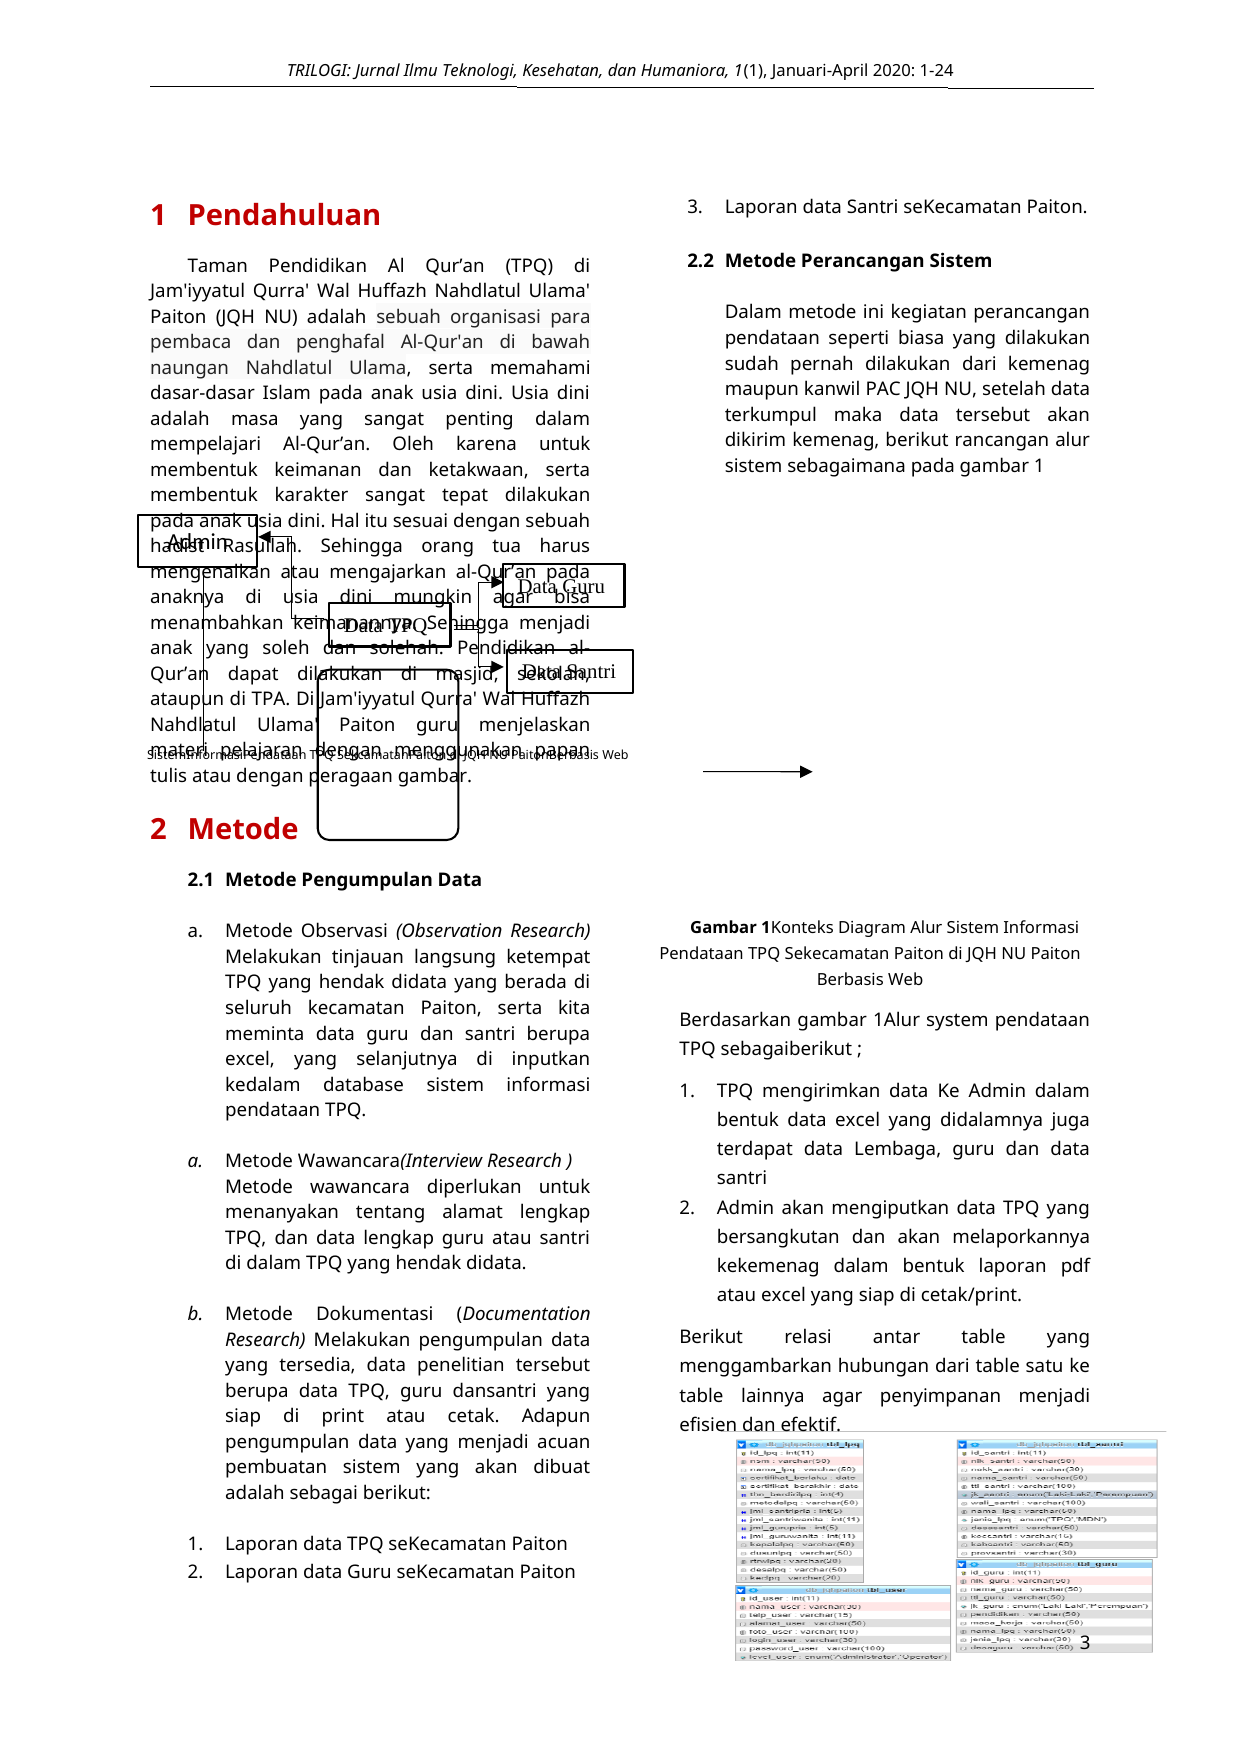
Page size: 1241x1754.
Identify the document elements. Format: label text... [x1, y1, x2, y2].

list Laporan data Santri seKecamatan Paiton. [687, 194, 1090, 219]
text Dalam metode ini kegiatan perancangan pendataan seperti biasa yang dilakukan sudah pernah dilakukan dari kemenag maupun kanwil PAC JQH NU, setelah data terkumpul maka data tersebut akan dikirim kemenag, berikut rancangan alur sistem sebagaimana pada gambar 1 [724, 299, 1090, 477]
list Metode Observasi (Observation Research) Melakukan tinjauan langsung ketempat TPQ yang hendak didata yang berada di seluruh kecamatan Paiton, serta kita meminta data guru dan santri berupa excel, yang selanjutnya di inputkan kedalam database sistem informasi pendataan TPQ. [187, 918, 591, 1122]
list TPQ mengirimkan data Ke Admin dalam bentuk data excel yang didalamnya juga terdapat data Lembaga, guru dan data santri [679, 1077, 1090, 1190]
text Berdasarkan gambar 1Alur system pendataan TPQ sebagaiberikut ; [679, 1006, 1090, 1061]
subtitle Metode [150, 809, 591, 848]
list Metode Perancangan Sistem [687, 248, 1090, 273]
list Metode Pengumpulan Data [187, 867, 591, 892]
text Metode wawancara diperlukan untuk menanyakan tentang alamat lengkap TPQ, dan data lengkap guru atau santri di dalam TPQ yang hendak didata. [225, 1173, 591, 1275]
subtitle Pendahuluan [150, 194, 591, 233]
list Metode Wawancara(Interview Research ) [187, 1147, 591, 1173]
text Taman Pendidikan Al Qur’an (TPQ) di Jam'iyyatul Qurra' Wal Huffazh Nahdlatul Ulama' Paiton (JQH NU) adalah sebuah organisasi para pembaca dan penghafal Al-Qur'an di bawah naungan Nahdlatul Ulama, serta memahami dasar-dasar Islam pada anak usia dini. Usia dini adalah masa yang sangat penting dalam mempelajari Al-Qur’an. Oleh karena untuk membentuk keimanan dan ketakwaan, serta membentuk karakter sangat tepat dilakukan pada anak usia dini. Hal itu sesuai dengan sebuah hadist Rasullah. Sehingga orang tua harus mengenalkan atau mengajarkan al-Qur’an pada anaknya di usia dini mungkin agar bisa menambahkan keimanannya. Sehingga menjadi anak yang soleh dan solehah. Pendidikan al-Qur’an dapat dilakukan di masjid, sekolah, ataupun di TPA. Di Jam'iyyatul Qurra' Wal Huffazh Nahdlatul Ulama' Paiton guru menjelaskan materi pelajaran dengan menggunakan papan tulis atau dengan peragaan gambar. [150, 354, 591, 788]
picture [721, 1431, 1167, 1665]
list Laporan data Guru seKecamatan Paiton [187, 1559, 591, 1584]
text Gambar 1Konteks Diagram Alur Sistem Informasi Pendataan TPQ Sekecamatan Paiton di JQH NU Paiton Berbasis Web [649, 915, 1090, 990]
list Laporan data TPQ seKecamatan Paiton [187, 1530, 591, 1556]
list Metode Dokumentasi (Documentation Research) Melakukan pengumpulan data yang tersedia, data penelitian tersebut berupa data TPQ, guru dansantri yang siap di print atau cetak. Adapun pengumpulan data yang menjadi acuan pembuatan sistem yang akan dibuat adalah sebagai berikut: [187, 1301, 591, 1505]
list Admin akan mengiputkan data TPQ yang bersangkutan dan akan melaporkannya kekemenag dalam bentuk laporan pdf atau excel yang siap di cetak/print. [679, 1194, 1090, 1307]
text Berikut relasi antar table yang menggambarkan hubungan dari table satu ke table lainnya agar penyimpanan menjadi efisien dan efektif. [679, 1323, 1090, 1437]
